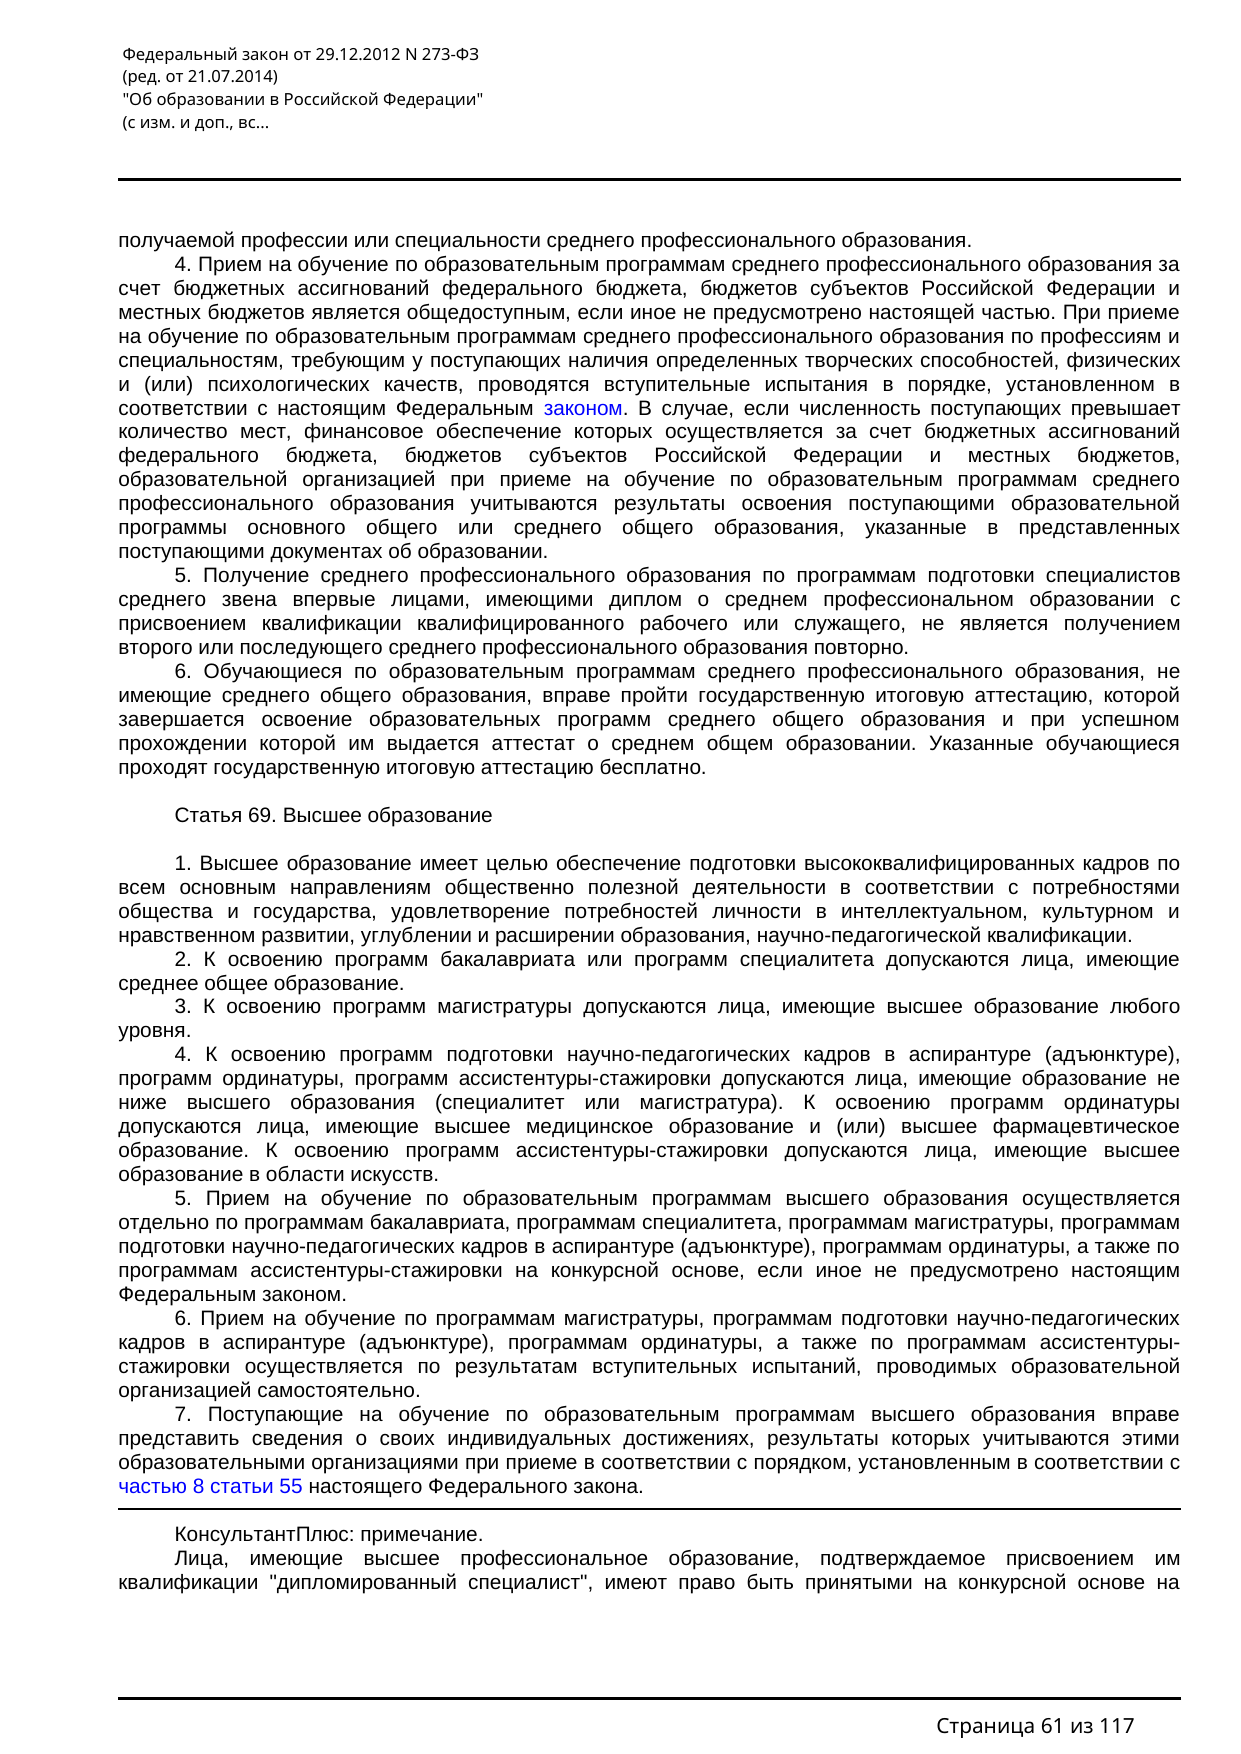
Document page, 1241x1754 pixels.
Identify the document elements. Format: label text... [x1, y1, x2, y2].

text 5. Прием на обучение по образовательным программам высшего образования осуществляется отдельно по программам бакалавриата, программам специалитета, программам магистратуры, программам подготовки научно-педагогических кадров в аспирантуре (адъюнктуре), программам ординатуры, а также по программам ассистентуры-стажировки на конкурсной основе, если иное не предусмотрено настоящим Федеральным законом. [118, 1186, 1181, 1306]
text 2. К освоению программ бакалавриата или программ специалитета допускаются лица, имеющие среднее общее образование. [118, 946, 1181, 994]
text 7. Поступающие на обучение по образовательным программам высшего образования вправе представить сведения о своих индивидуальных достижениях, результаты которых учитываются этими образовательными организациями при приеме в соответствии с порядком, установленным в соответствии с частью 8 статьи 55 настоящего Федерального закона. [118, 1402, 1181, 1497]
text 3. К освоению программ магистратуры допускаются лица, имеющие высшее образование любого уровня. [118, 994, 1181, 1042]
text Статья 69. Высшее образование [118, 803, 1181, 827]
text 1. Высшее образование имеет целью обеспечение подготовки высококвалифицированных кадров по всем основным направлениям общественно полезной деятельности в соответствии с потребностями общества и государства, удовлетворение потребностей личности в интеллектуальном, культурном и нравственном развитии, углублении и расширении образования, научно-педагогической квалификации. [118, 851, 1181, 946]
text КонсультантПлюс: примечание. [118, 1522, 1181, 1546]
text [118, 228, 1181, 252]
text 6. Обучающиеся по образовательным программам среднего профессионального образования, не имеющие среднего общего образования, вправе пройти государственную итоговую аттестацию, которой завершается освоение образовательных программ среднего общего образования и при успешном прохождении которой им выдается аттестат о среднем общем образовании. Указанные обучающиеся проходят государственную итоговую аттестацию бесплатно. [118, 659, 1181, 779]
text 4. Прием на обучение по образовательным программам среднего профессионального образования за счет бюджетных ассигнований федерального бюджета, бюджетов субъектов Российской Федерации и местных бюджетов является общедоступным, если иное не предусмотрено настоящей частью. При приеме на обучение по образовательным программам среднего профессионального образования по профессиям и специальностям, требующим у поступающих наличия определенных творческих способностей, физических и (или) психологических качеств, проводятся вступительные испытания в порядке, установленном в соответствии с настоящим Федеральным законом. В случае, если численность поступающих превышает количество мест, финансовое обеспечение которых осуществляется за счет бюджетных ассигнований федерального бюджета, бюджетов субъектов Российской Федерации и местных бюджетов, образовательной организацией при приеме на обучение по образовательным программам среднего профессионального образования учитываются результаты освоения поступающими образовательной программы основного общего или среднего общего образования, указанные в представленных поступающими документах об образовании. [118, 252, 1181, 563]
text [118, 1546, 1181, 1594]
text 6. Прием на обучение по программам магистратуры, программам подготовки научно-педагогических кадров в аспирантуре (адъюнктуре), программам ординатуры, а также по программам ассистентуры-стажировки осуществляется по результатам вступительных испытаний, проводимых образовательной организацией самостоятельно. [118, 1306, 1181, 1402]
text 4. К освоению программ подготовки научно-педагогических кадров в аспирантуре (адъюнктуре), программ ординатуры, программ ассистентуры-стажировки допускаются лица, имеющие образование не ниже высшего образования (специалитет или магистратура). К освоению программ ординатуры допускаются лица, имеющие высшее медицинское образование и (или) высшее фармацевтическое образование. К освоению программ ассистентуры-стажировки допускаются лица, имеющие высшее образование в области искусств. [118, 1042, 1181, 1186]
text 5. Получение среднего профессионального образования по программам подготовки специалистов среднего звена впервые лицами, имеющими диплом о среднем профессиональном образовании с присвоением квалификации квалифицированного рабочего или служащего, не является получением второго или последующего среднего профессионального образования повторно. [118, 563, 1181, 659]
